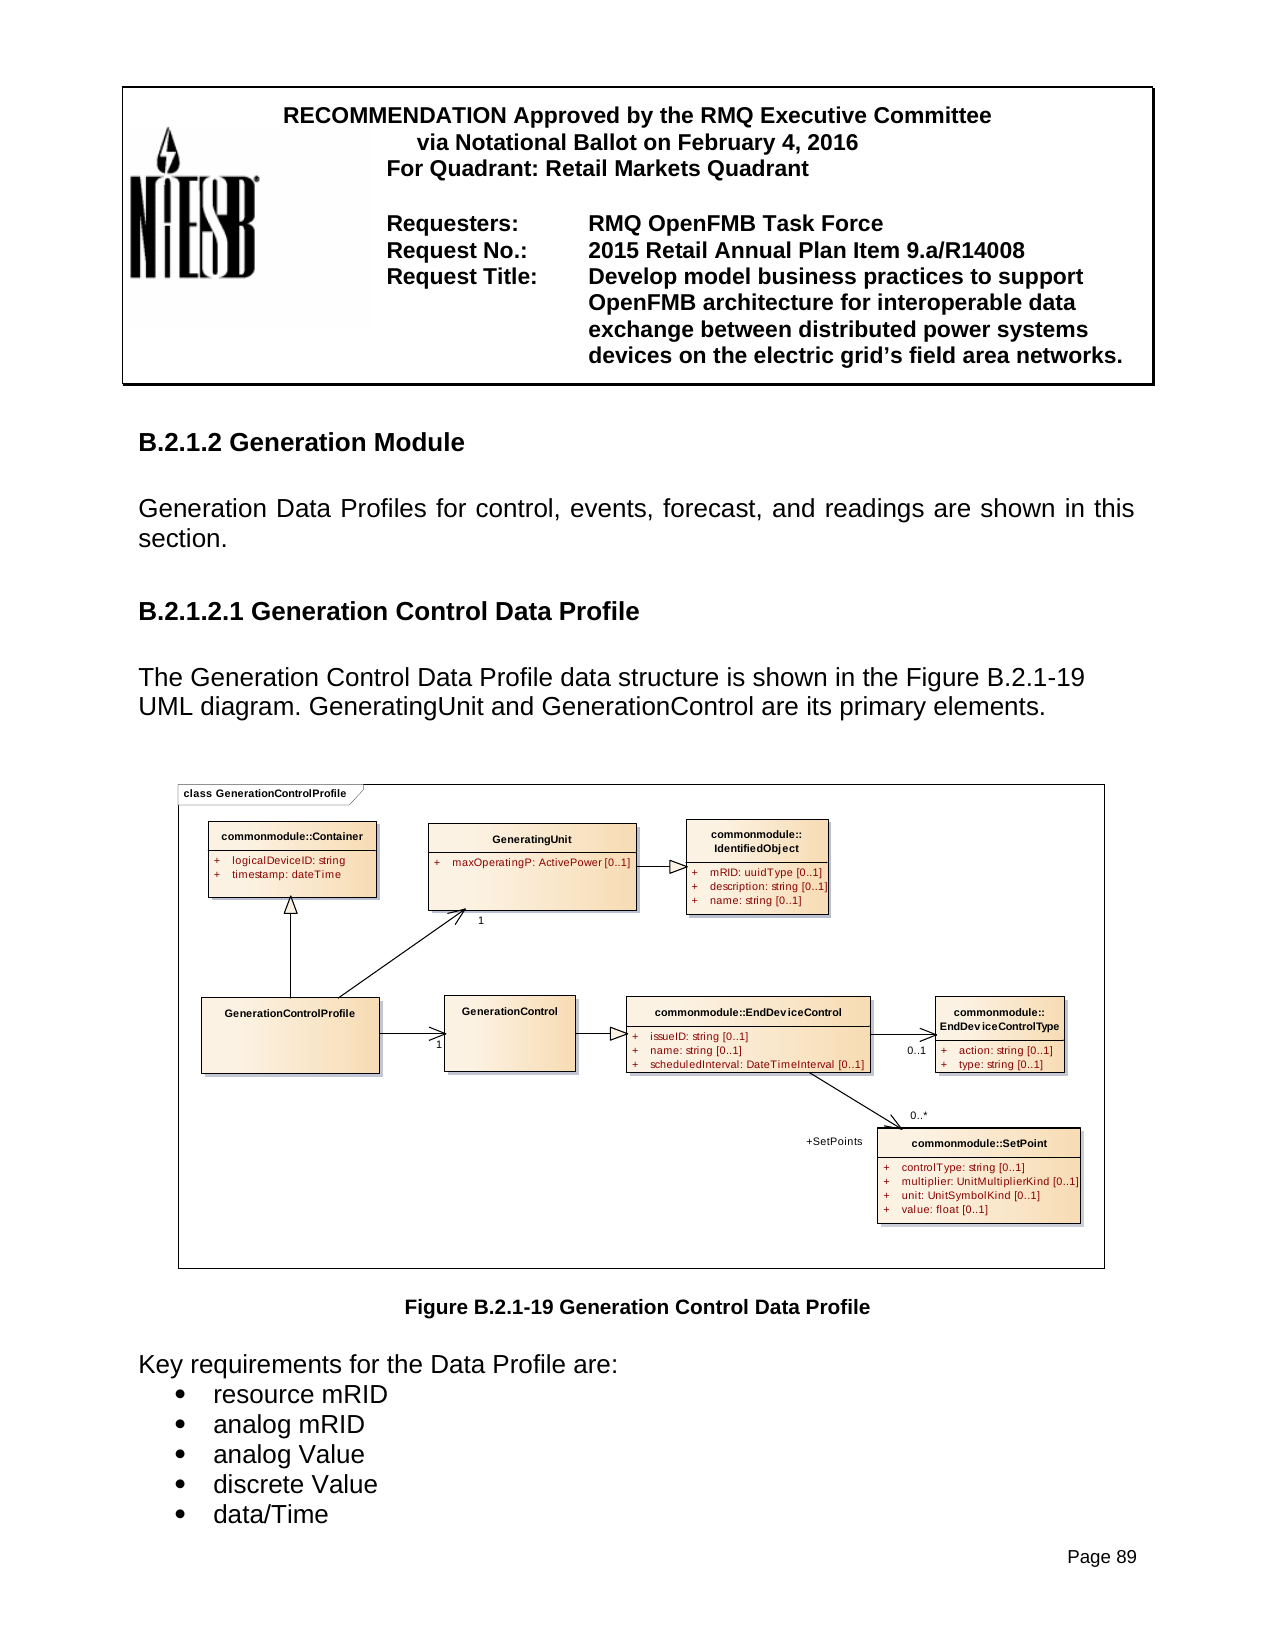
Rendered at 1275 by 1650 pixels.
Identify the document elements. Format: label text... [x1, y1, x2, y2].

list analog mRID [176, 1409, 1137, 1439]
list resource mRID [176, 1379, 1137, 1409]
list data/Time [176, 1499, 1137, 1529]
list analog Value [176, 1439, 1137, 1469]
text Key requirements for the Data Profile are: [138, 1349, 1137, 1379]
subtitle B.2.1.2 Generation Module [138, 427, 1137, 457]
subtitle B.2.1.2.1 Generation Control Data Profile [138, 596, 1137, 625]
text The Generation Control Data Profile data structure is shown in the Figure B.2.1-19 UML diagram. GeneratingUnit and GenerationControl are its primary elements. [138, 662, 1137, 721]
text Generation Data Profiles for control, events, forecast, and readings are shown in this section. [138, 493, 1137, 553]
list discrete Value [176, 1469, 1137, 1499]
text Figure B.2.1-19 Generation Control Data Profile [138, 1295, 1137, 1319]
